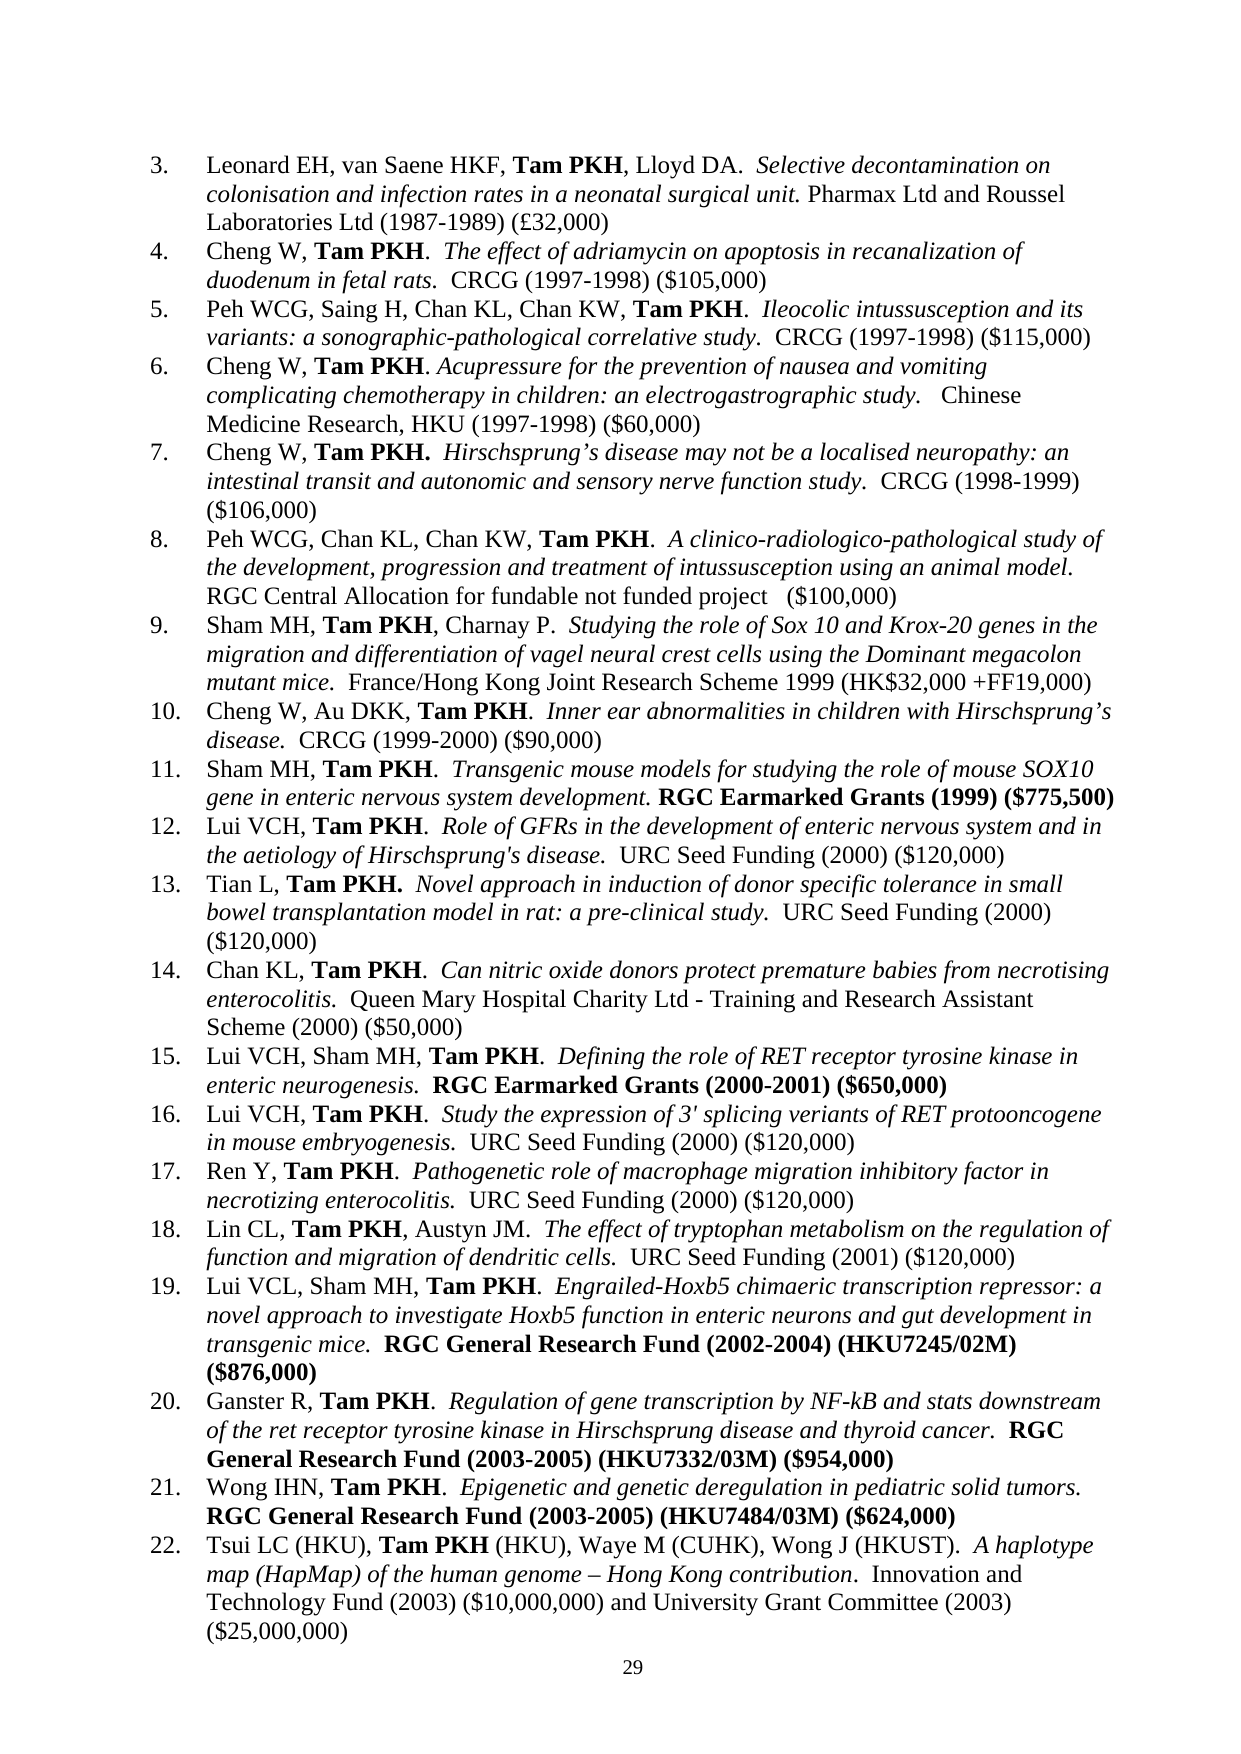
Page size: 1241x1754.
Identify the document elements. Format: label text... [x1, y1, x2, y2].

text 14. Chan KL, Tam PKH. Can nitric oxide donors protect premature babies from necrotising enterocolitis. Queen Mary Hospital Charity Ltd - Training and Research Assistant Scheme (2000) ($50,000) [150, 955, 1116, 1041]
text 9. Sham MH, Tam PKH, Charnay P. Studying the role of Sox 10 and Krox-20 genes in the migration and differentiation of vagel neural crest cells using the Dominant megacolon mutant mice. France/Hong Kong Joint Research Scheme 1999 (HK$32,000 +FF19,000) [150, 610, 1116, 696]
text 18. Lin CL, Tam PKH, Austyn JM. The effect of tryptophan metabolism on the regulation of function and migration of dendritic cells. URC Seed Funding (2001) ($120,000) [150, 1214, 1116, 1271]
text 19. Lui VCL, Sham MH, Tam PKH. Engrailed-Hoxb5 chimaeric transcription repressor: a novel approach to investigate Hoxb5 function in enteric neurons and gut development in transgenic mice. RGC General Research Fund (2002-2004) (HKU7245/02M) ($876,000) [150, 1271, 1116, 1386]
text 16. Lui VCH, Tam PKH. Study the expression of 3' splicing veriants of RET protooncogene in mouse embryogenesis. URC Seed Funding (2000) ($120,000) [150, 1099, 1116, 1156]
text 12. Lui VCH, Tam PKH. Role of GFRs in the development of enteric nervous system and in the aetiology of Hirschsprung's disease. URC Seed Funding (2000) ($120,000) [150, 811, 1116, 869]
text 20. Ganster R, Tam PKH. Regulation of gene transcription by NF-kB and stats downstream of the ret receptor tyrosine kinase in Hirschsprung disease and thyroid cancer. RGC General Research Fund (2003-2005) (HKU7332/03M) ($954,000) [150, 1386, 1116, 1472]
text 3. Leonard EH, van Saene HKF, Tam PKH, Lloyd DA. Selective decontamination on colonisation and infection rates in a neonatal surgical unit. Pharmax Ltd and Roussel Laboratories Ltd (1987-1989) (£32,000) [150, 150, 1116, 236]
text 15. Lui VCH, Sham MH, Tam PKH. Defining the role of RET receptor tyrosine kinase in enteric neurogenesis. RGC Earmarked Grants (2000-2001) ($650,000) [150, 1041, 1116, 1099]
text 8. Peh WCG, Chan KL, Chan KW, Tam PKH. A clinico-radiologico-pathological study of the development, progression and treatment of intussusception using an animal model. RGC Central Allocation for fundable not funded project ($100,000) [150, 524, 1116, 610]
text 17. Ren Y, Tam PKH. Pathogenetic role of macrophage migration inhibitory factor in necrotizing enterocolitis. URC Seed Funding (2000) ($120,000) [150, 1156, 1116, 1214]
text 6. Cheng W, Tam PKH. Acupressure for the prevention of nausea and vomiting complicating chemotherapy in children: an electrogastrographic study. Chinese Medicine Research, HKU (1997-1998) ($60,000) [150, 351, 1116, 437]
text 22. Tsui LC (HKU), Tam PKH (HKU), Waye M (CUHK), Wong J (HKUST). A haplotype map (HapMap) of the human genome – Hong Kong contribution. Innovation and Technology Fund (2003) ($10,000,000) and University Grant Committee (2003) ($25,000,000) [150, 1530, 1116, 1645]
text 5. Peh WCG, Saing H, Chan KL, Chan KW, Tam PKH. Ileocolic intussusception and its variants: a sonographic-pathological correlative study. CRCG (1997-1998) ($115,000) [150, 294, 1116, 351]
text 13. Tian L, Tam PKH. Novel approach in induction of donor specific tolerance in small bowel transplantation model in rat: a pre-clinical study. URC Seed Funding (2000) ($120,000) [150, 869, 1116, 955]
text 21. Wong IHN, Tam PKH. Epigenetic and genetic deregulation in pediatric solid tumors. RGC General Research Fund (2003-2005) (HKU7484/03M) ($624,000) [150, 1472, 1116, 1530]
text 7. Cheng W, Tam PKH. Hirschsprung’s disease may not be a localised neuropathy: an intestinal transit and autonomic and sensory nerve function study. CRCG (1998-1999) ($106,000) [150, 437, 1116, 524]
text 10. Cheng W, Au DKK, Tam PKH. Inner ear abnormalities in children with Hirschsprung’s disease. CRCG (1999-2000) ($90,000) [150, 696, 1116, 754]
subtitle 11. Sham MH, Tam PKH. Transgenic mouse models for studying the role of mouse SOX10 gene in enteric nervous system development. RGC Earmarked Grants (1999) ($775,500) [150, 754, 1116, 811]
text 4. Cheng W, Tam PKH. The effect of adriamycin on apoptosis in recanalization of duodenum in fetal rats. CRCG (1997-1998) ($105,000) [150, 236, 1116, 294]
